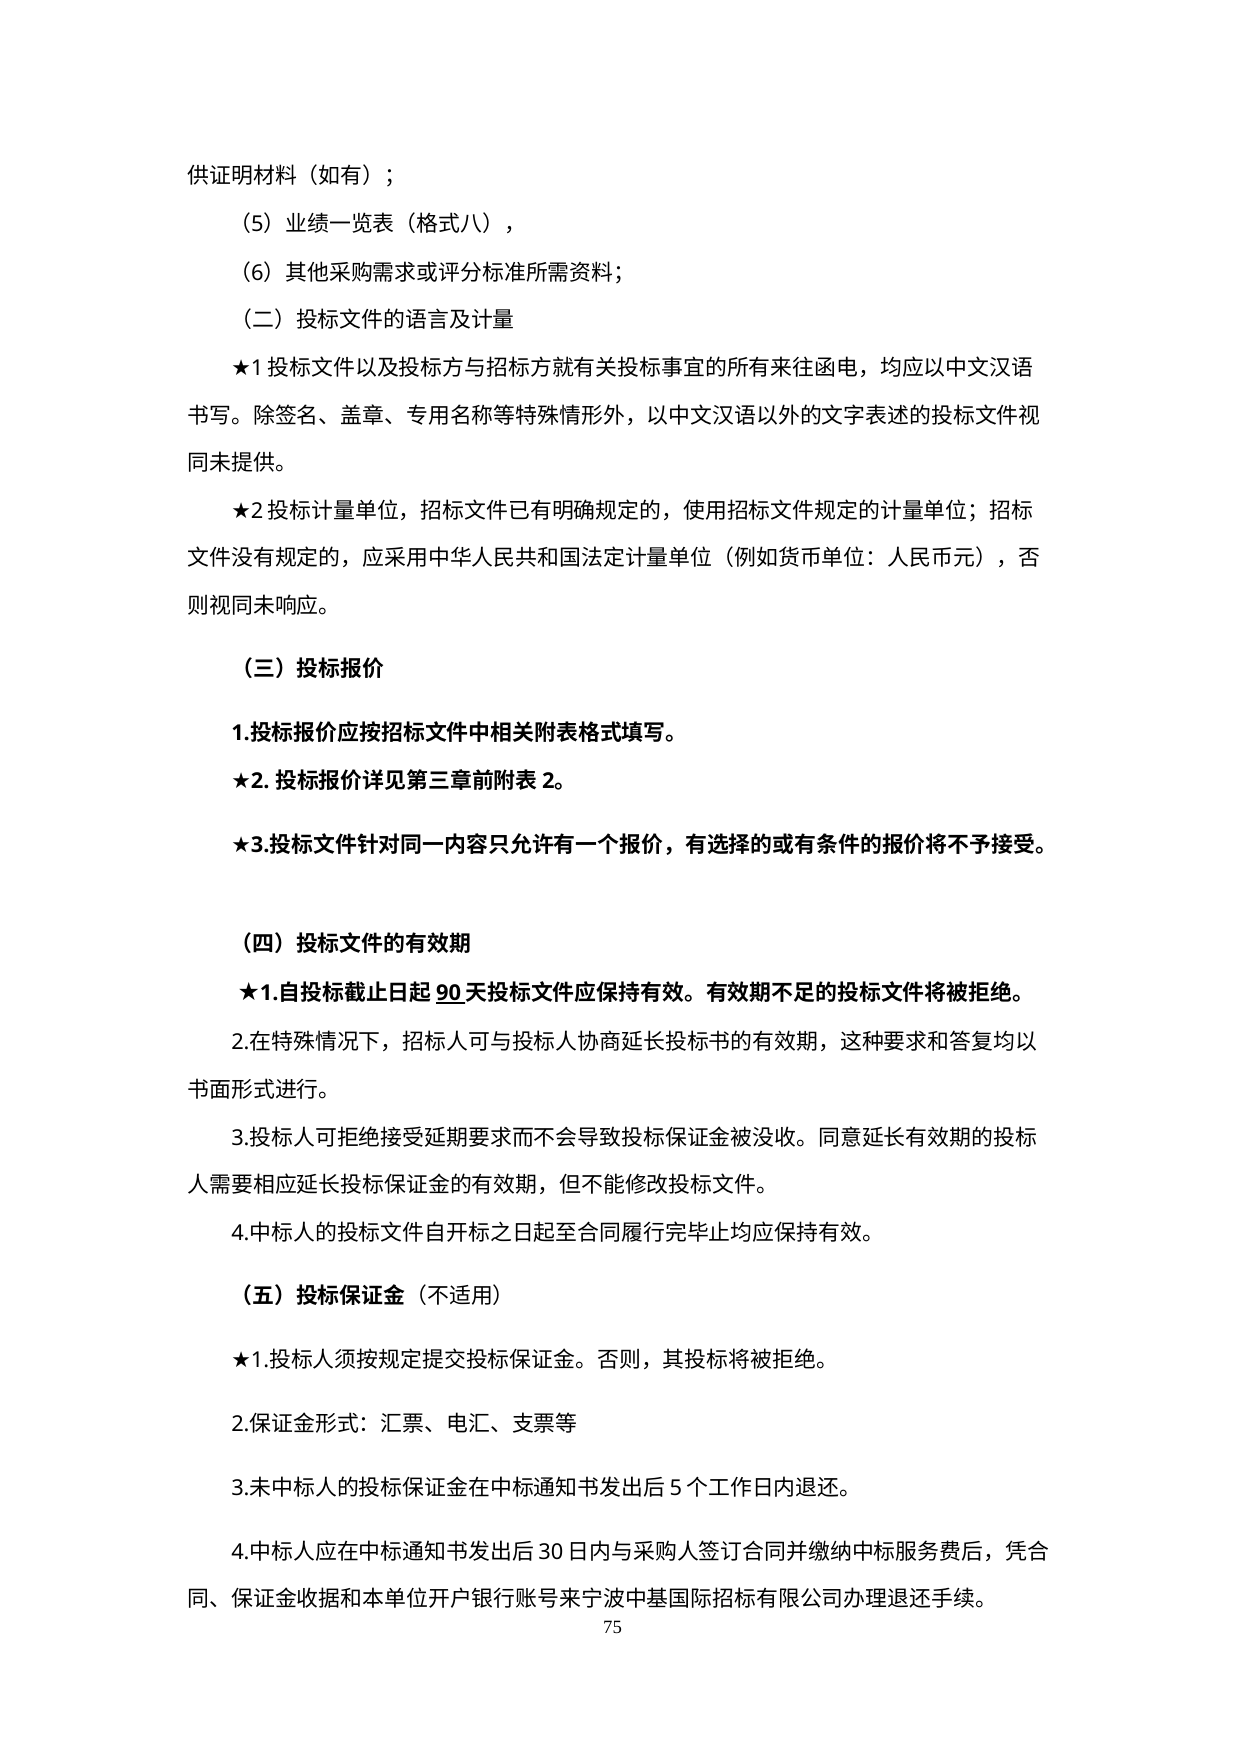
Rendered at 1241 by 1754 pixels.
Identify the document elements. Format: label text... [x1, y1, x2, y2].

list 业绩一览表（格式八）， [187, 206, 1053, 238]
text （四）投标文件的有效期 [187, 926, 1053, 957]
list ★1.自投标截止日起90天投标文件应保持有效。有效期不足的投标文件将被拒绝。 [187, 973, 1053, 1007]
list 其他采购需求或评分标准所需资料； [187, 254, 1053, 287]
text 4.中标人应在中标通知书发出后30日内与采购人签订合同并缴纳中标服务费后，凭合同、保证金收据和本单位开户银行账号来宁波中基国际招标有限公司办理退还手续。 [187, 1534, 1053, 1613]
text 2.保证金形式：汇票、电汇、支票等 [187, 1406, 1053, 1438]
text ★2投标计量单位，招标文件已有明确规定的，使用招标文件规定的计量单位；招标文件没有规定的，应采用中华人民共和国法定计量单位（例如货币单位：人民币元），否则视同未响应。 [187, 493, 1053, 619]
text ★2. 投标报价详见第三章前附表2。 [194, 763, 1053, 795]
list 2.在特殊情况下，招标人可与投标人协商延长投标书的有效期，这种要求和答复均以书面形式进行。 [187, 1024, 1053, 1104]
text 3.未中标人的投标保证金在中标通知书发出后5个工作日内退还。 [187, 1470, 1053, 1502]
text （二）投标文件的语言及计量 [187, 302, 1053, 334]
text 4.中标人的投标文件自开标之日起至合同履行完毕止均应保持有效。 [187, 1214, 1053, 1246]
text ★3.投标文件针对同一内容只允许有一个报价，有选择的或有条件的报价将不予接受。 [187, 827, 1053, 897]
text （五）投标保证金（不适用） [187, 1278, 1053, 1310]
text 1.投标报价应按招标文件中相关附表格式填写。 [187, 715, 1053, 747]
text 3.投标人可拒绝接受延期要求而不会导致投标保证金被没收。同意延长有效期的投标人需要相应延长投标保证金的有效期，但不能修改投标文件。 [187, 1119, 1053, 1199]
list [187, 157, 1053, 190]
text ★1.投标人须按规定提交投标保证金。否则，其投标将被拒绝。 [187, 1342, 1053, 1374]
text ★1投标文件以及投标方与招标方就有关投标事宜的所有来往函电，均应以中文汉语书写。除签名、盖章、专用名称等特殊情形外，以中文汉语以外的文字表述的投标文件视同未提供。 [187, 350, 1053, 477]
text （三）投标报价 [187, 651, 1053, 683]
